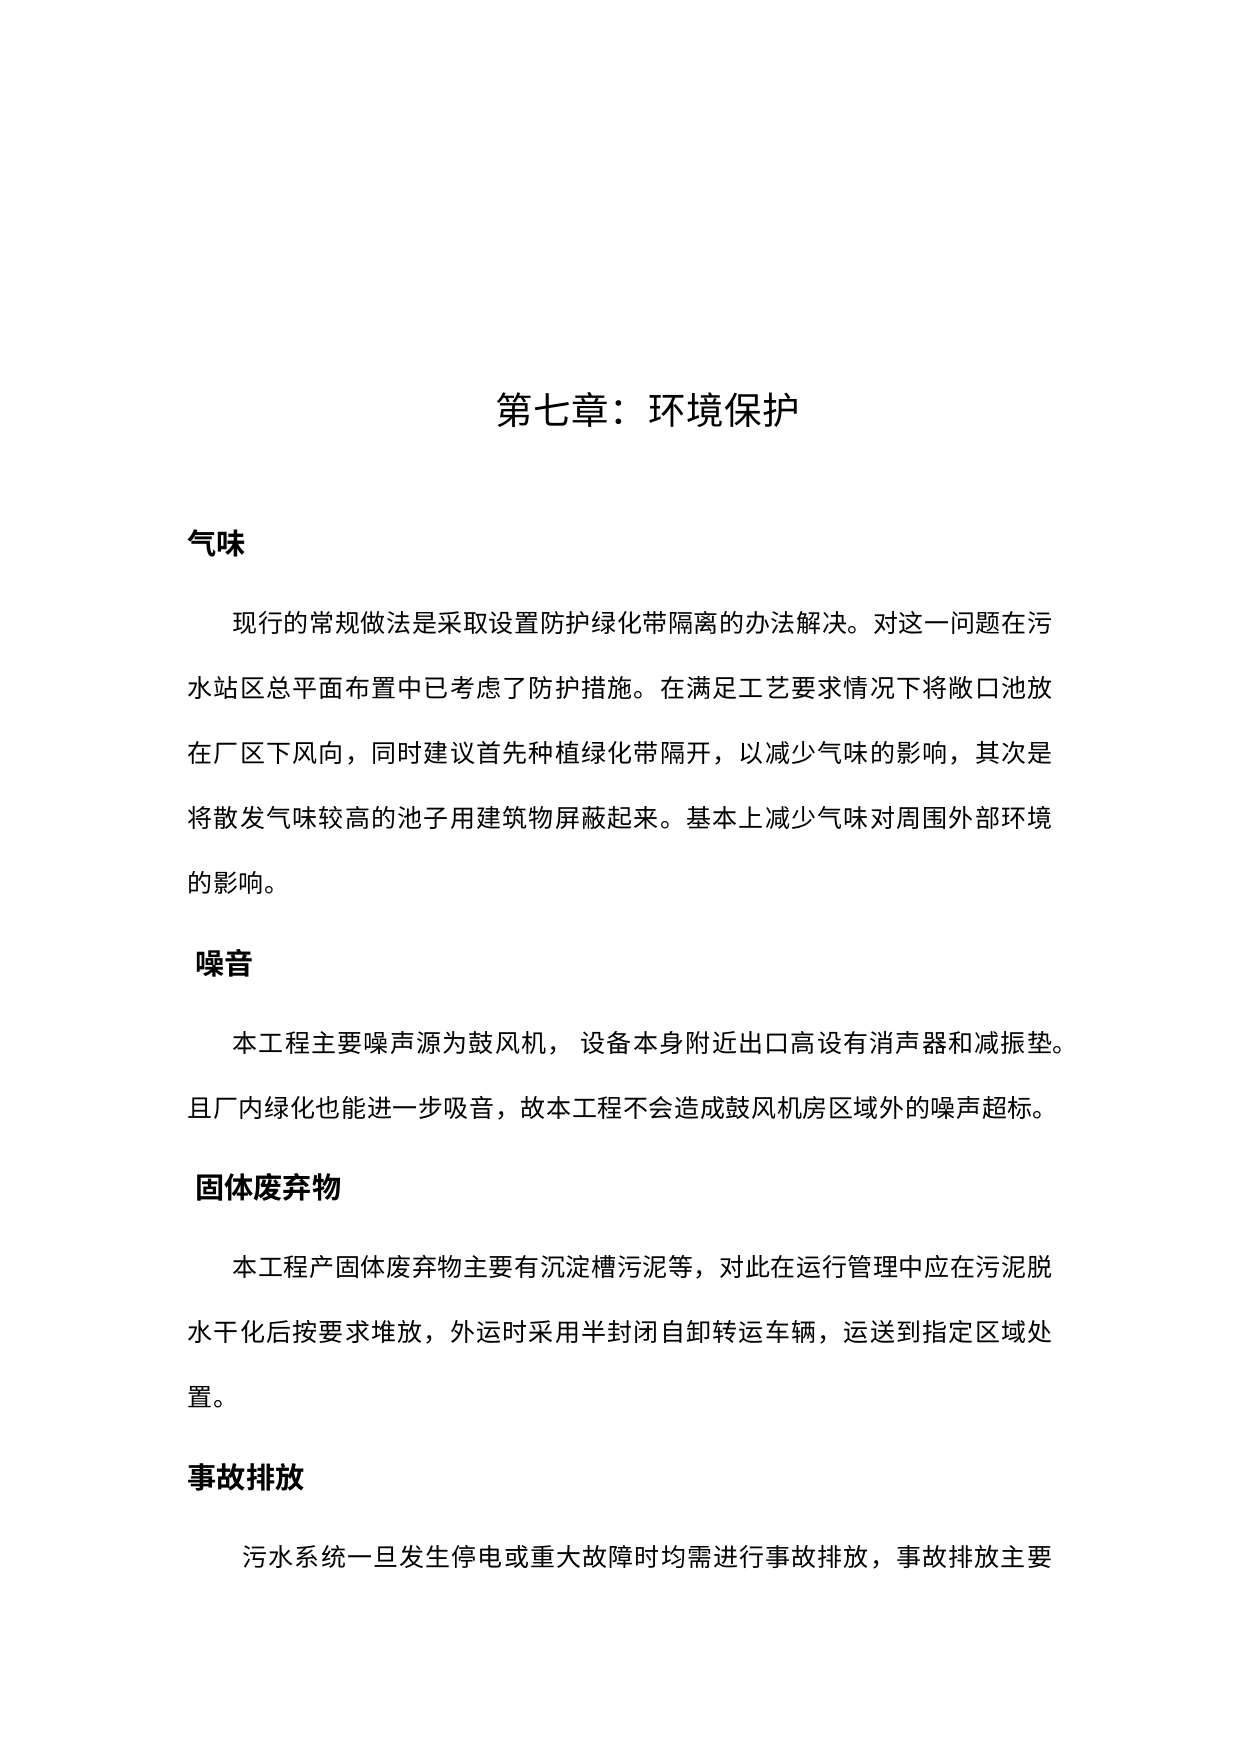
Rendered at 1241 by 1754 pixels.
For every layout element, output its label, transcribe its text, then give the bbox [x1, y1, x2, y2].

text 本工程产固体废弃物主要有沉淀槽污泥等，对此在运行管理中应在污泥脱水干化后按要求堆放，外运时采用半封闭自卸转运车辆，运送到指定区域处置。 [187, 1233, 1053, 1428]
list 固体废弃物 [187, 1154, 1053, 1219]
text 本工程主要噪声源为鼓风机， 设备本身附近出口高设有消声器和减振垫。且厂内绿化也能进一步吸音，故本工程不会造成鼓风机房区域外的噪声超标。 [187, 1009, 1053, 1139]
text 现行的常规做法是采取设置防护绿化带隔离的办法解决。对这一问题在污水站区总平面布置中已考虑了防护措施。在满足工艺要求情况下将敞口池放在厂区下风向，同时建议首先种植绿化带隔开，以减少气味的影响，其次是将散发气味较高的池子用建筑物屏蔽起来。基本上减少气味对周围外部环境的影响。 [187, 589, 1053, 914]
list 噪音 [187, 929, 1053, 994]
text 第七章：环境保护 [187, 376, 1053, 441]
text 气味 [187, 509, 1053, 574]
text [187, 1523, 1053, 1588]
list 事故排放 [187, 1443, 1053, 1508]
